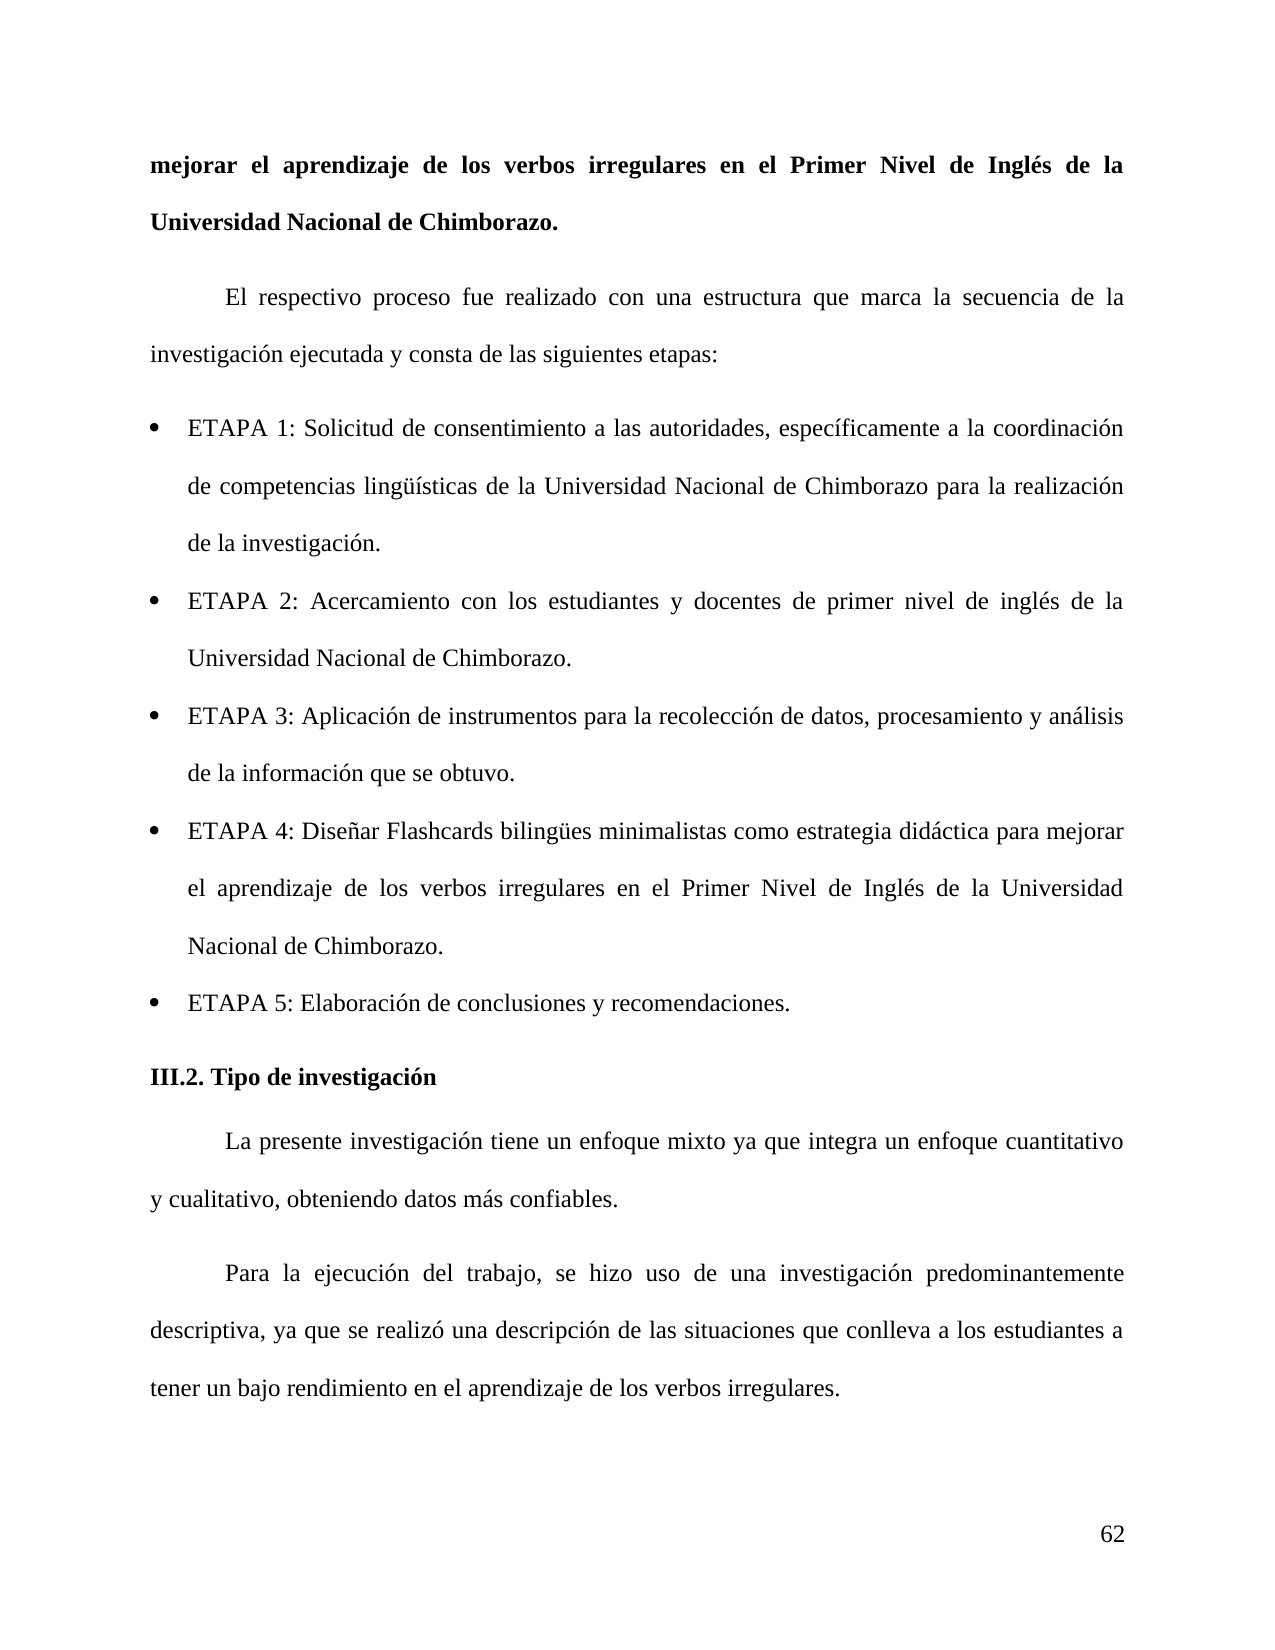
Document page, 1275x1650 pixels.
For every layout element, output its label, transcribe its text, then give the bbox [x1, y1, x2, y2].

list ETAPA 3: Aplicación de instrumentos para la recolección de datos, procesamiento y análisis de la información que se obtuvo. [150, 701, 1125, 787]
text La presente investigación tiene un enfoque mixto ya que integra un enfoque cuantitativo y cualitativo, obteniendo datos más confiables. [150, 1126, 1125, 1213]
subtitle III.2. Tipo de investigación [150, 1062, 1125, 1091]
text El respectivo proceso fue realizado con una estructura que marca la secuencia de la investigación ejecutada y consta de las siguientes etapas: [150, 282, 1125, 368]
list ETAPA 4: Diseñar Flashcards bilingües minimalistas como estrategia didáctica para mejorar el aprendizaje de los verbos irregulares en el Primer Nivel de Inglés de la Universidad Nacional de Chimborazo. [150, 816, 1125, 959]
list ETAPA 5: Elaboración de conclusiones y recomendaciones. [150, 988, 1125, 1017]
text Para la ejecución del trabajo, se hizo uso de una investigación predominantemente descriptiva, ya que se realizó una descripción de las situaciones que conlleva a los estudiantes a tener un bajo rendimiento en el aprendizaje de los verbos irregulares. [150, 1258, 1125, 1402]
list ETAPA 1: Solicitud de consentimiento a las autoridades, específicamente a la coordinación de competencias lingüísticas de la Universidad Nacional de Chimborazo para la realización de la investigación. [150, 413, 1125, 557]
list ETAPA 2: Acercamiento con los estudiantes y docentes de primer nivel de inglés de la Universidad Nacional de Chimborazo. [150, 586, 1125, 672]
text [150, 150, 1125, 236]
